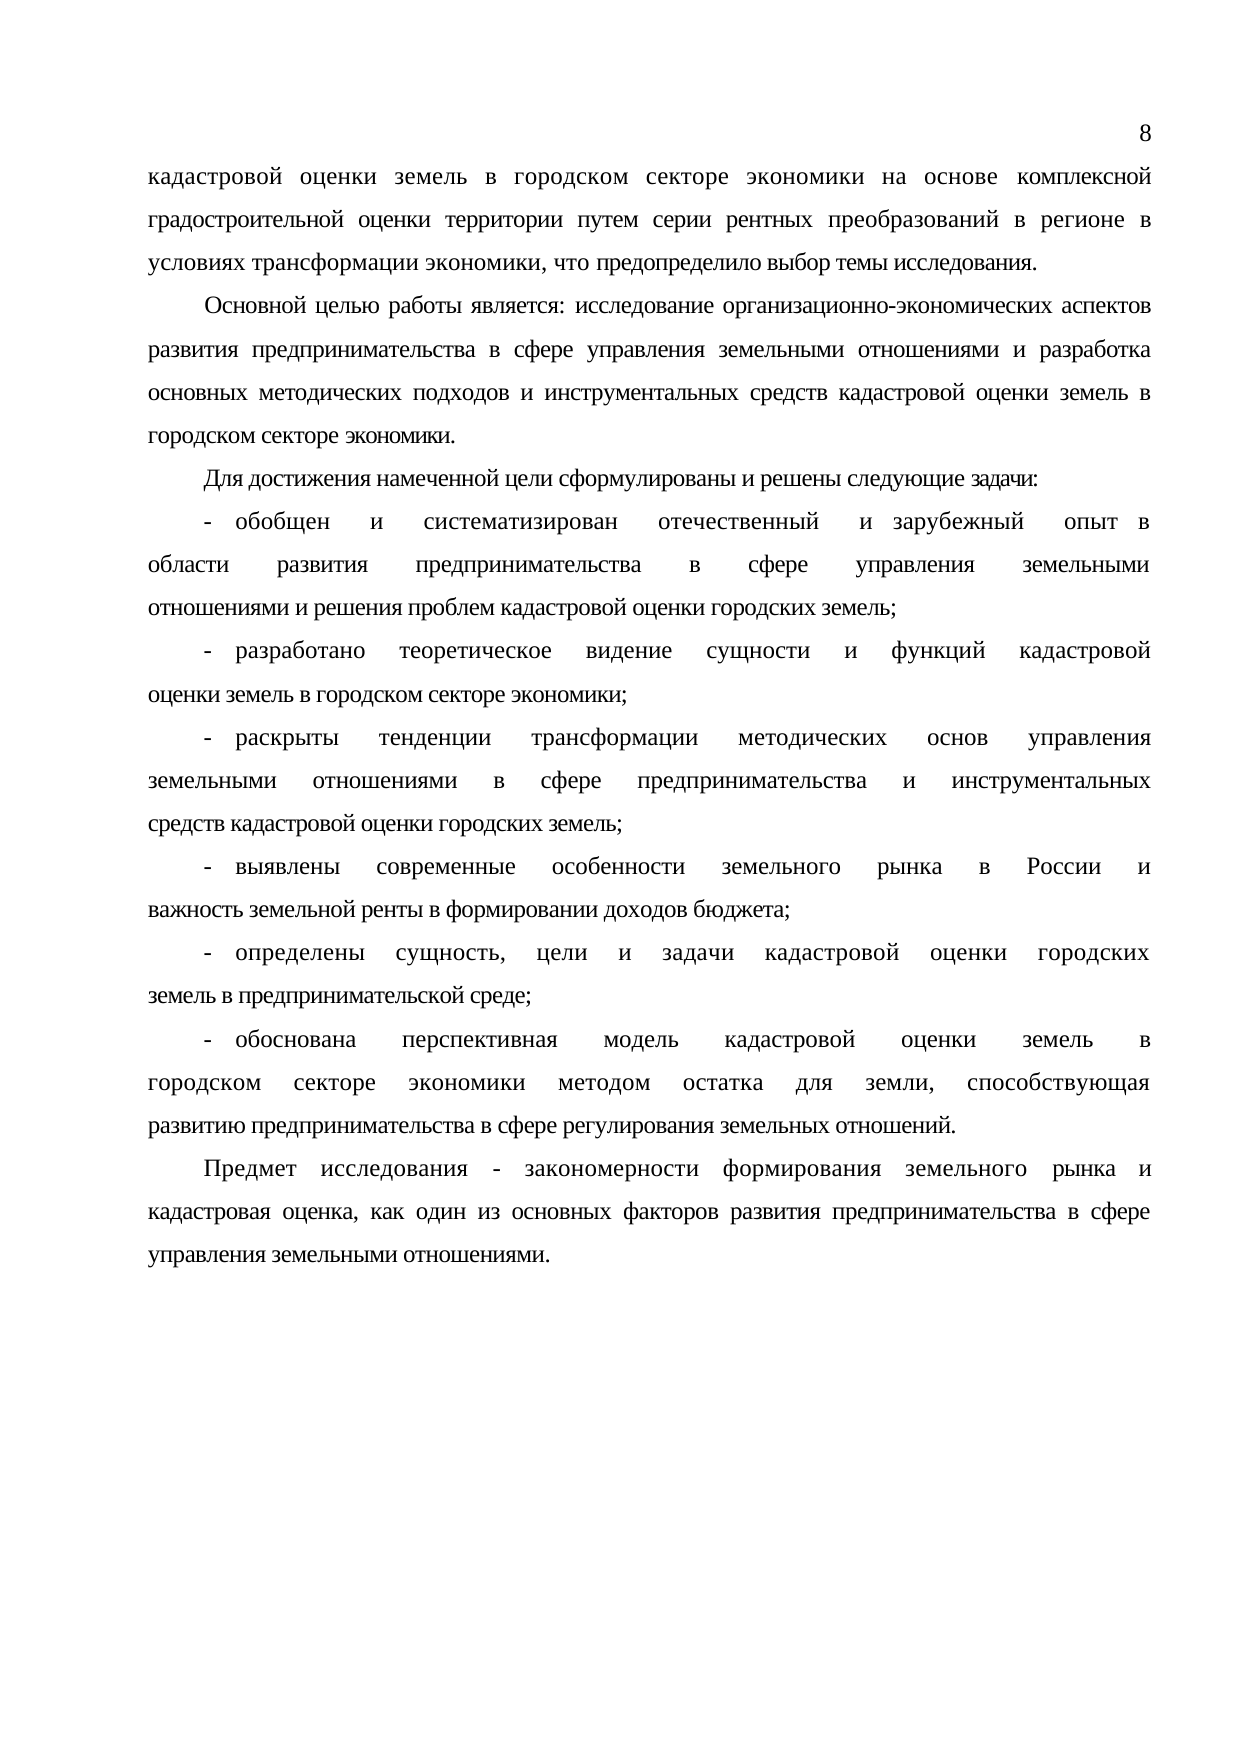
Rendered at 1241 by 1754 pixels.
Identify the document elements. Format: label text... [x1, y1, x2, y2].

text 8 [148, 118, 1152, 147]
text Предмет исследования - закономерности формирования земельного рынка и кадастровая оценка, как один из основных факторов развития предпринимательства в сфере управления земельными отношениями. [148, 1153, 1152, 1268]
text Для достижения намеченной цели сформулированы и решены следующие задачи: [148, 463, 1152, 492]
list обоснована перспективная модель кадастровой оценки земель в городском секторе экономики методом остатка для земли, способствующая развитию предпринимательства в сфере регулирования земельных отношений. [148, 1024, 1152, 1139]
list разработано теоретическое видение сущности и функций кадастровой оценки земель в городском секторе экономики; [148, 636, 1152, 707]
text Основной целью работы является: исследование организационно-экономических аспектов развития предпринимательства в сфере управления земельными отношениями и разработка основных методических подходов и инструментальных средств кадастровой оценки земель в городском секторе экономики. [148, 291, 1152, 449]
text кадастровой оценки земель в городском секторе экономики на основе комплексной градостроительной оценки территории путем серии рентных преобразований в регионе в условиях трансформации экономики, что предопределило выбор темы исследования. [148, 161, 1152, 276]
list определены сущность, цели и задачи кадастровой оценки городских земель в предпринимательской среде; [148, 937, 1152, 1009]
list обобщен и систематизирован отечественный и зарубежный опыт в области развития предпринимательства в сфере управления земельными отношениями и решения проблем кадастровой оценки городских земель; [148, 506, 1152, 621]
list выявлены современные особенности земельного рынка в России и важность земельной ренты в формировании доходов бюджета; [148, 851, 1152, 923]
list раскрыты тенденции трансформации методических основ управления земельными отношениями в сфере предпринимательства и инструментальных средств кадастровой оценки городских земель; [148, 722, 1152, 837]
